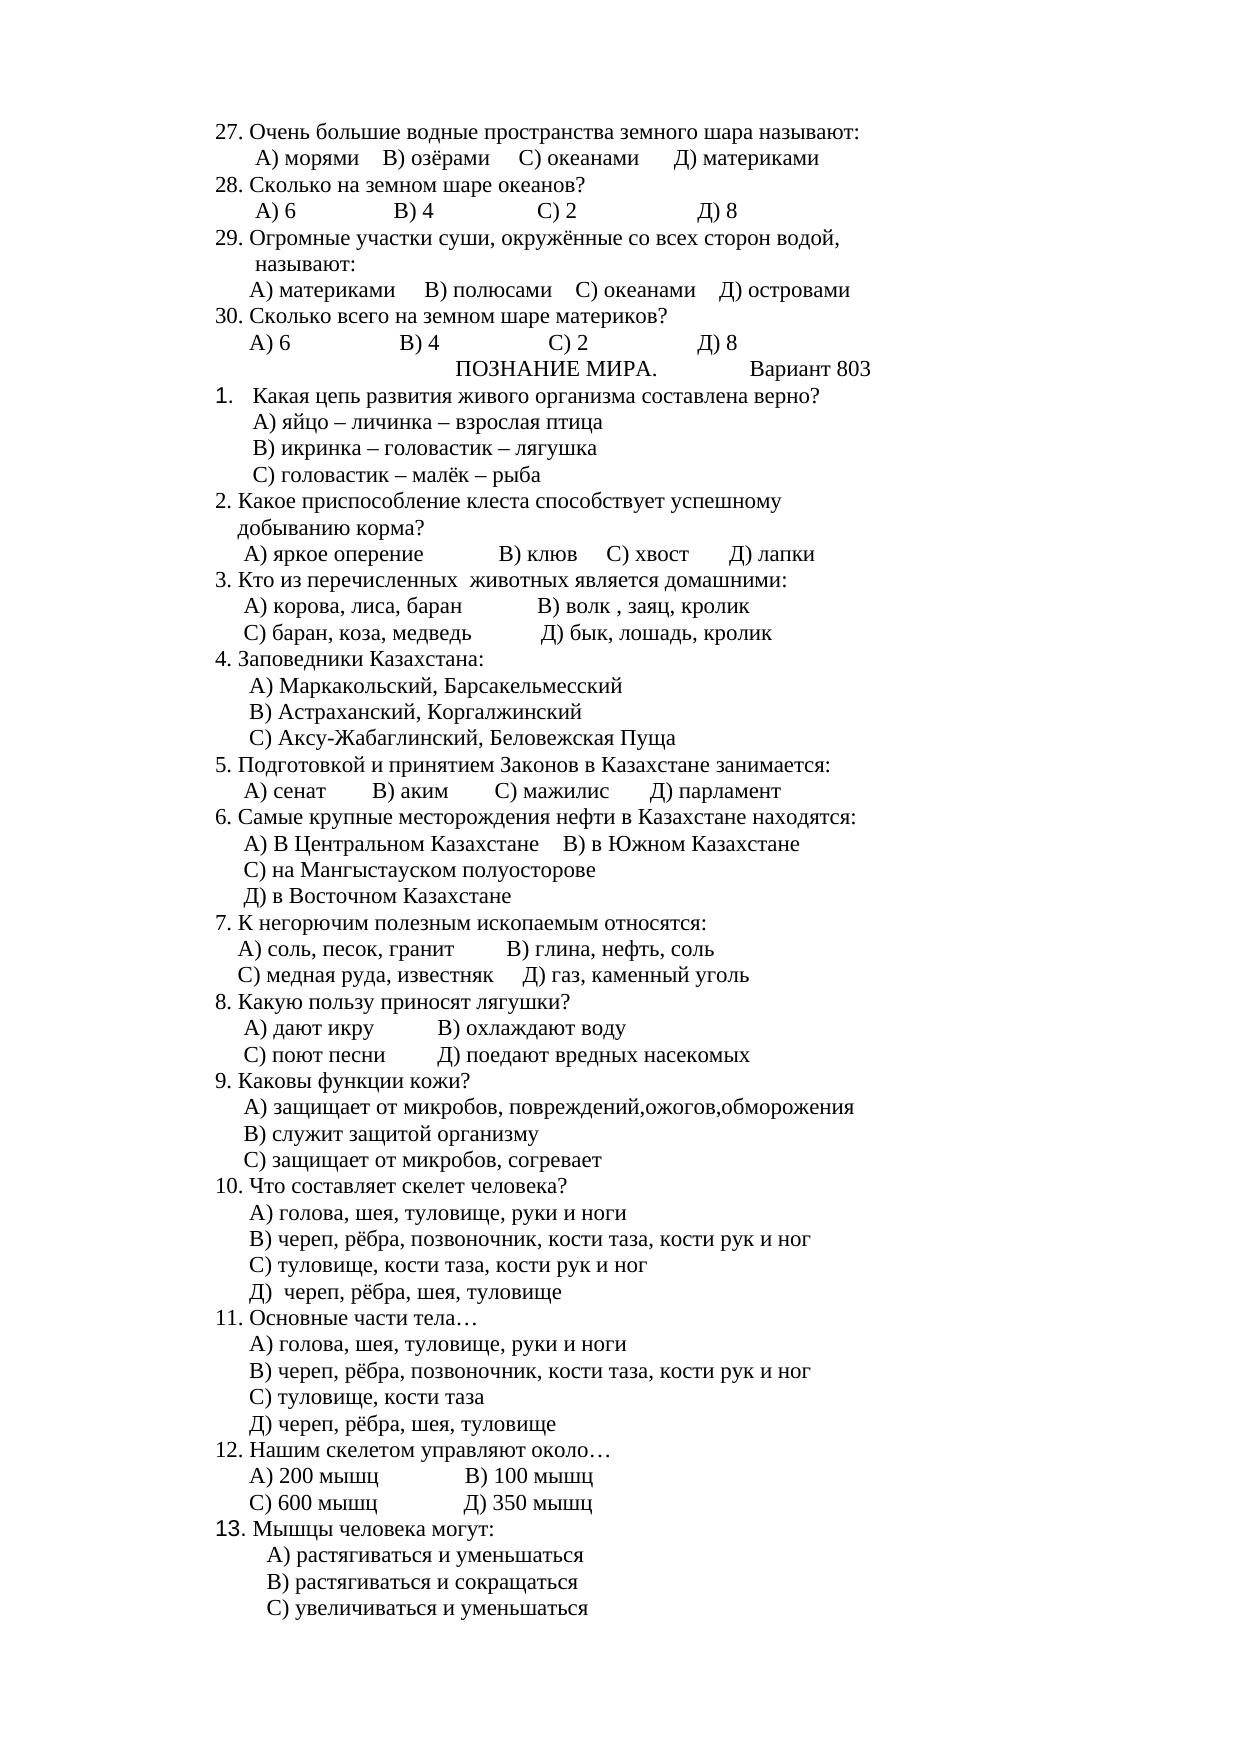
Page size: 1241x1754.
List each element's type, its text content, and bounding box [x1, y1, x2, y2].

text В) растягиваться и сокращаться [266, 1568, 1152, 1594]
text Д) в Восточном Казахстане [215, 882, 1152, 909]
text 3. Кто из перечисленных животных является домашними: [215, 566, 1152, 593]
text С) головастик – малёк – рыба [252, 461, 1152, 487]
text В) Астраханский, Коргалжинский [215, 698, 1152, 724]
text 5. Подготовкой и принятием Законов в Казахстане занимается: [215, 751, 1152, 777]
text А) голова, шея, туловище, руки и ноги [215, 1199, 1152, 1225]
text 9. Каковы функции кожи? [215, 1067, 1152, 1093]
text А) защищает от микробов, повреждений,ожогов,обморожения [215, 1093, 1152, 1120]
text С) поют песни Д) поедают вредных насекомых [215, 1041, 1152, 1067]
text А) 200 мышц В) 100 мышц [215, 1462, 1152, 1489]
text В) череп, рёбра, позвоночник, кости таза, кости рук и ног [215, 1225, 1152, 1251]
list Мышцы человека могут: [215, 1515, 1152, 1541]
text называют: [215, 250, 1152, 276]
text Д) череп, рёбра, шея, туловище [215, 1278, 1152, 1304]
text 8. Какую пользу приносят лягушки? [215, 988, 1152, 1014]
text С) медная руда, известняк Д) газ, каменный уголь [215, 962, 1152, 988]
text С) защищает от микробов, согревает [215, 1146, 1152, 1172]
text А) соль, песок, гранит В) глина, нефть, соль [215, 935, 1152, 962]
text 4. Заповедники Казахстана: [215, 645, 1152, 672]
text 7. К негорючим полезным ископаемым относятся: [215, 909, 1152, 935]
text А) дают икру В) охлаждают воду [215, 1014, 1152, 1041]
text 30. Сколько всего на земном шаре материков? [215, 303, 1152, 329]
text 28. Сколько на земном шаре океанов? [215, 171, 1152, 197]
text А) яркое оперение В) клюв С) хвост Д) лапки [215, 540, 1152, 566]
text А) голова, шея, туловище, руки и ноги [215, 1331, 1152, 1357]
text А) 6 В) 4 С) 2 Д) 8 [215, 197, 1152, 223]
text А) корова, лиса, баран В) волк , заяц, кролик [215, 593, 1152, 619]
text С) на Мангыстауском полуосторове [215, 856, 1152, 882]
text А) растягиваться и уменьшаться [266, 1541, 1152, 1568]
text С) туловище, кости таза [215, 1383, 1152, 1409]
text 6. Самые крупные месторождения нефти в Казахстане находятся: [215, 803, 1152, 830]
text С) Аксу-Жабаглинский, Беловежская Пуща [215, 724, 1152, 751]
text 27. Очень большие водные пространства земного шара называют: [215, 118, 1152, 144]
text А) материками В) полюсами С) океанами Д) островами [215, 276, 1152, 303]
text А) Маркакольский, Барсакельмесский [215, 672, 1152, 698]
text А) 6 В) 4 С) 2 Д) 8 [215, 329, 1152, 355]
text А) яйцо – личинка – взрослая птица [252, 408, 1152, 434]
text А) сенат В) аким С) мажилис Д) парламент [215, 777, 1152, 803]
list Какая цепь развития живого организма составлена верно? [215, 382, 1152, 408]
text 10. Что составляет скелет человека? [215, 1172, 1152, 1199]
text ПОЗНАНИЕ МИРА. Вариант 803 [215, 355, 1152, 382]
text С) увеличиваться и уменьшаться [266, 1594, 1152, 1621]
text Д) череп, рёбра, шея, туловище [215, 1409, 1152, 1436]
text С) туловище, кости таза, кости рук и ног [215, 1251, 1152, 1278]
text 2. Какое приспособление клеста способствует успешному [215, 487, 1152, 513]
text С) 600 мышц Д) 350 мышц [215, 1489, 1152, 1515]
text В) икринка – головастик – лягушка [252, 434, 1152, 461]
text С) баран, коза, медведь Д) бык, лошадь, кролик [215, 619, 1152, 645]
text В) череп, рёбра, позвоночник, кости таза, кости рук и ног [215, 1357, 1152, 1383]
text 29. Огромные участки суши, окружённые со всех сторон водой, [215, 223, 1152, 250]
text А) В Центральном Казахстане В) в Южном Казахстане [215, 830, 1152, 856]
text 11. Основные части тела… [215, 1304, 1152, 1331]
text добыванию корма? [215, 513, 1152, 540]
text А) морями В) озёрами С) океанами Д) материками [215, 144, 1152, 171]
text В) служит защитой организму [215, 1120, 1152, 1146]
text 12. Нашим скелетом управляют около… [215, 1436, 1152, 1462]
